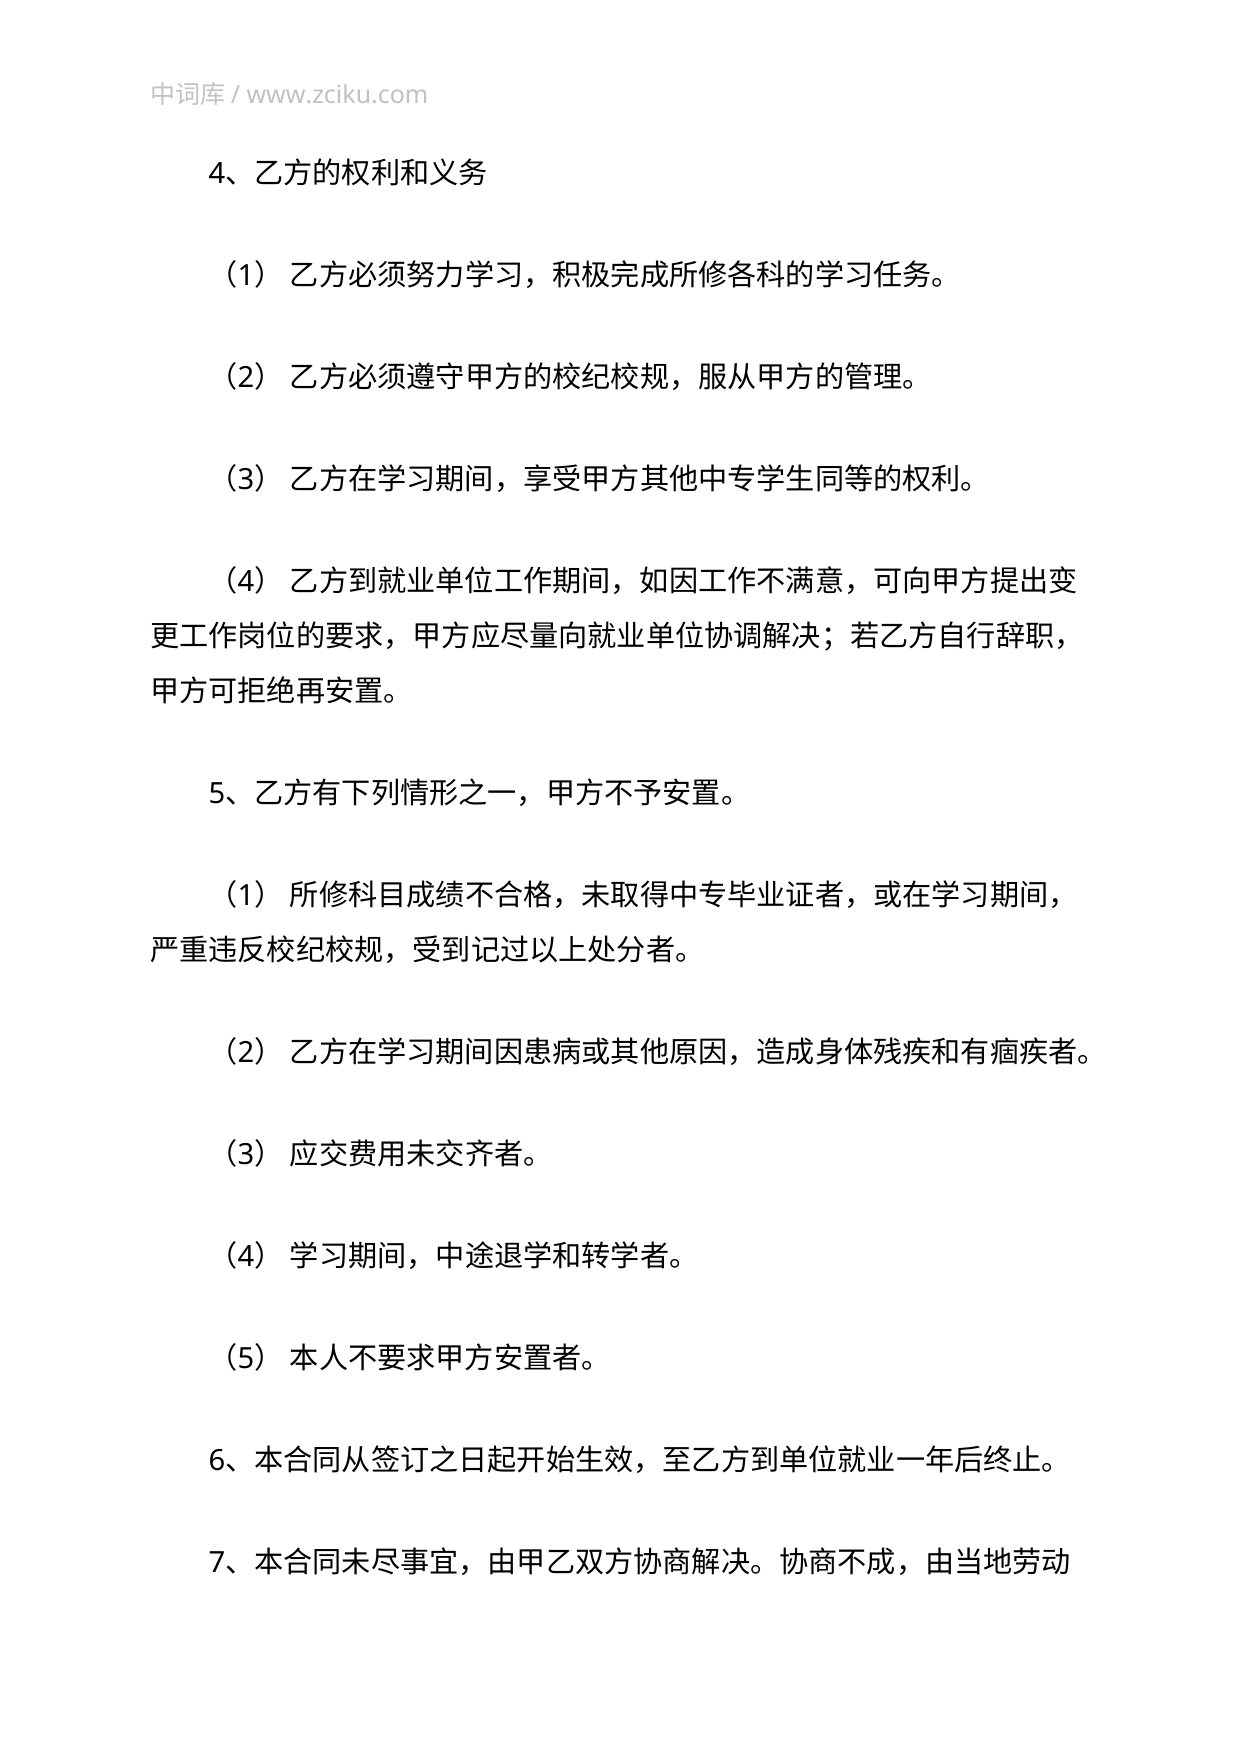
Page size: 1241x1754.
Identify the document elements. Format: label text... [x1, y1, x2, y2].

text （5） 本人不要求甲方安置者。 [150, 1334, 1090, 1377]
text （1） 所修科目成绩不合格，未取得中专毕业证者，或在学习期间，严重违反校纪校规，受到记过以上处分者。 [150, 872, 1090, 969]
text （4） 学习期间，中途退学和转学者。 [150, 1232, 1090, 1275]
text （3） 应交费用未交齐者。 [150, 1130, 1090, 1173]
text 4、乙方的权利和义务 [150, 150, 1090, 192]
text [150, 1538, 1090, 1581]
text （2） 乙方在学习期间因患病或其他原因，造成身体残疾和有痼疾者。 [150, 1028, 1090, 1071]
text 5、乙方有下列情形之一，甲方不予安置。 [150, 769, 1090, 812]
text （4） 乙方到就业单位工作期间，如因工作不满意，可向甲方提出变更工作岗位的要求，甲方应尽量向就业单位协调解决；若乙方自行辞职，甲方可拒绝再安置。 [150, 558, 1090, 710]
text （1） 乙方必须努力学习，积极完成所修各科的学习任务。 [150, 252, 1090, 294]
text （2） 乙方必须遵守甲方的校纪校规，服从甲方的管理。 [150, 354, 1090, 396]
text 6、本合同从签订之日起开始生效，至乙方到单位就业一年后终止。 [150, 1436, 1090, 1479]
text （3） 乙方在学习期间，享受甲方其他中专学生同等的权利。 [150, 456, 1090, 498]
